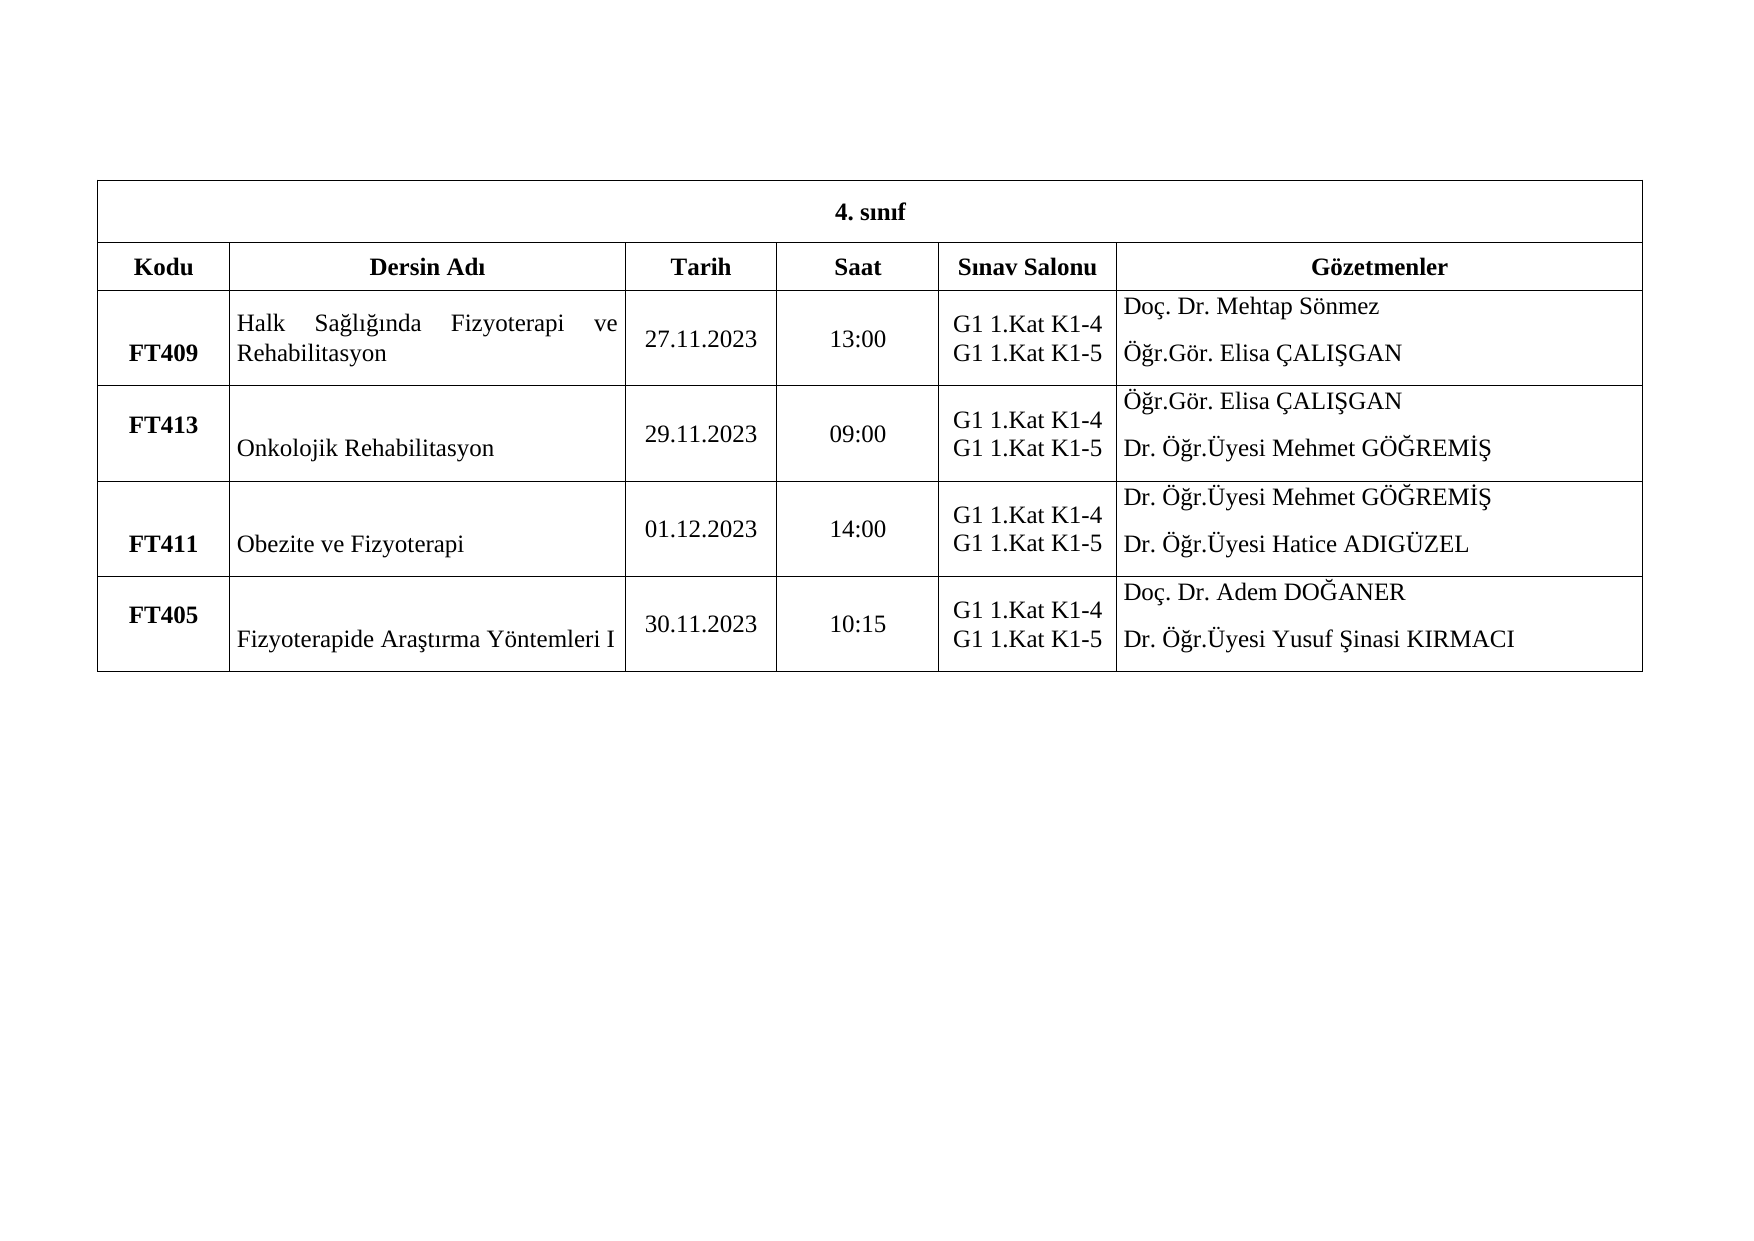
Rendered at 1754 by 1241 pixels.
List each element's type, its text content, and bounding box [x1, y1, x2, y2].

table_cell 10:15 [777, 577, 938, 671]
table_cell FT413 [98, 386, 229, 481]
table_cell Gözetmenler [1117, 243, 1642, 290]
table_cell 30.11.2023 [626, 577, 776, 671]
table_cell Halk Sağlığında Fizyoterapi ve Rehabilitasyon [230, 291, 625, 385]
table_cell G1 1.Kat K1-4 G1 1.Kat K1-5 [939, 482, 1116, 576]
table_cell FT411 [98, 482, 229, 576]
table_cell Sınav Salonu [939, 243, 1116, 290]
table_cell G1 1.Kat K1-4 G1 1.Kat K1-5 [939, 291, 1116, 385]
table_cell 09:00 [777, 386, 938, 481]
table_header 4. sınıf [98, 181, 1642, 242]
table_cell Doç. Dr. Mehtap Sönmez Öğr.Gör. Elisa ÇALIŞGAN [1117, 291, 1642, 385]
table_cell Dersin Adı [230, 243, 625, 290]
table_cell G1 1.Kat K1-4 G1 1.Kat K1-5 [939, 386, 1116, 481]
table_cell Dr. Öğr.Üyesi Mehmet GÖĞREMİŞ Dr. Öğr.Üyesi Hatice ADIGÜZEL [1117, 482, 1642, 576]
table_cell 13:00 [777, 291, 938, 385]
table_cell 14:00 [777, 482, 938, 576]
table_cell Doç. Dr. Adem DOĞANER Dr. Öğr.Üyesi Yusuf Şinasi KIRMACI [1117, 577, 1642, 671]
table_cell 27.11.2023 [626, 291, 776, 385]
table_cell Kodu [98, 243, 229, 290]
table_cell Fizyoterapide Araştırma Yöntemleri I [230, 577, 625, 671]
table_cell Obezite ve Fizyoterapi [230, 482, 625, 576]
table_cell Saat [777, 243, 938, 290]
table_cell G1 1.Kat K1-4 G1 1.Kat K1-5 [939, 577, 1116, 671]
table_cell 29.11.2023 [626, 386, 776, 481]
table_cell FT405 [98, 577, 229, 671]
table_cell Tarih [626, 243, 776, 290]
table_cell FT409 [98, 291, 229, 385]
table_cell Onkolojik Rehabilitasyon [230, 386, 625, 481]
table_cell 01.12.2023 [626, 482, 776, 576]
table_cell Öğr.Gör. Elisa ÇALIŞGAN Dr. Öğr.Üyesi Mehmet GÖĞREMİŞ [1117, 386, 1642, 481]
